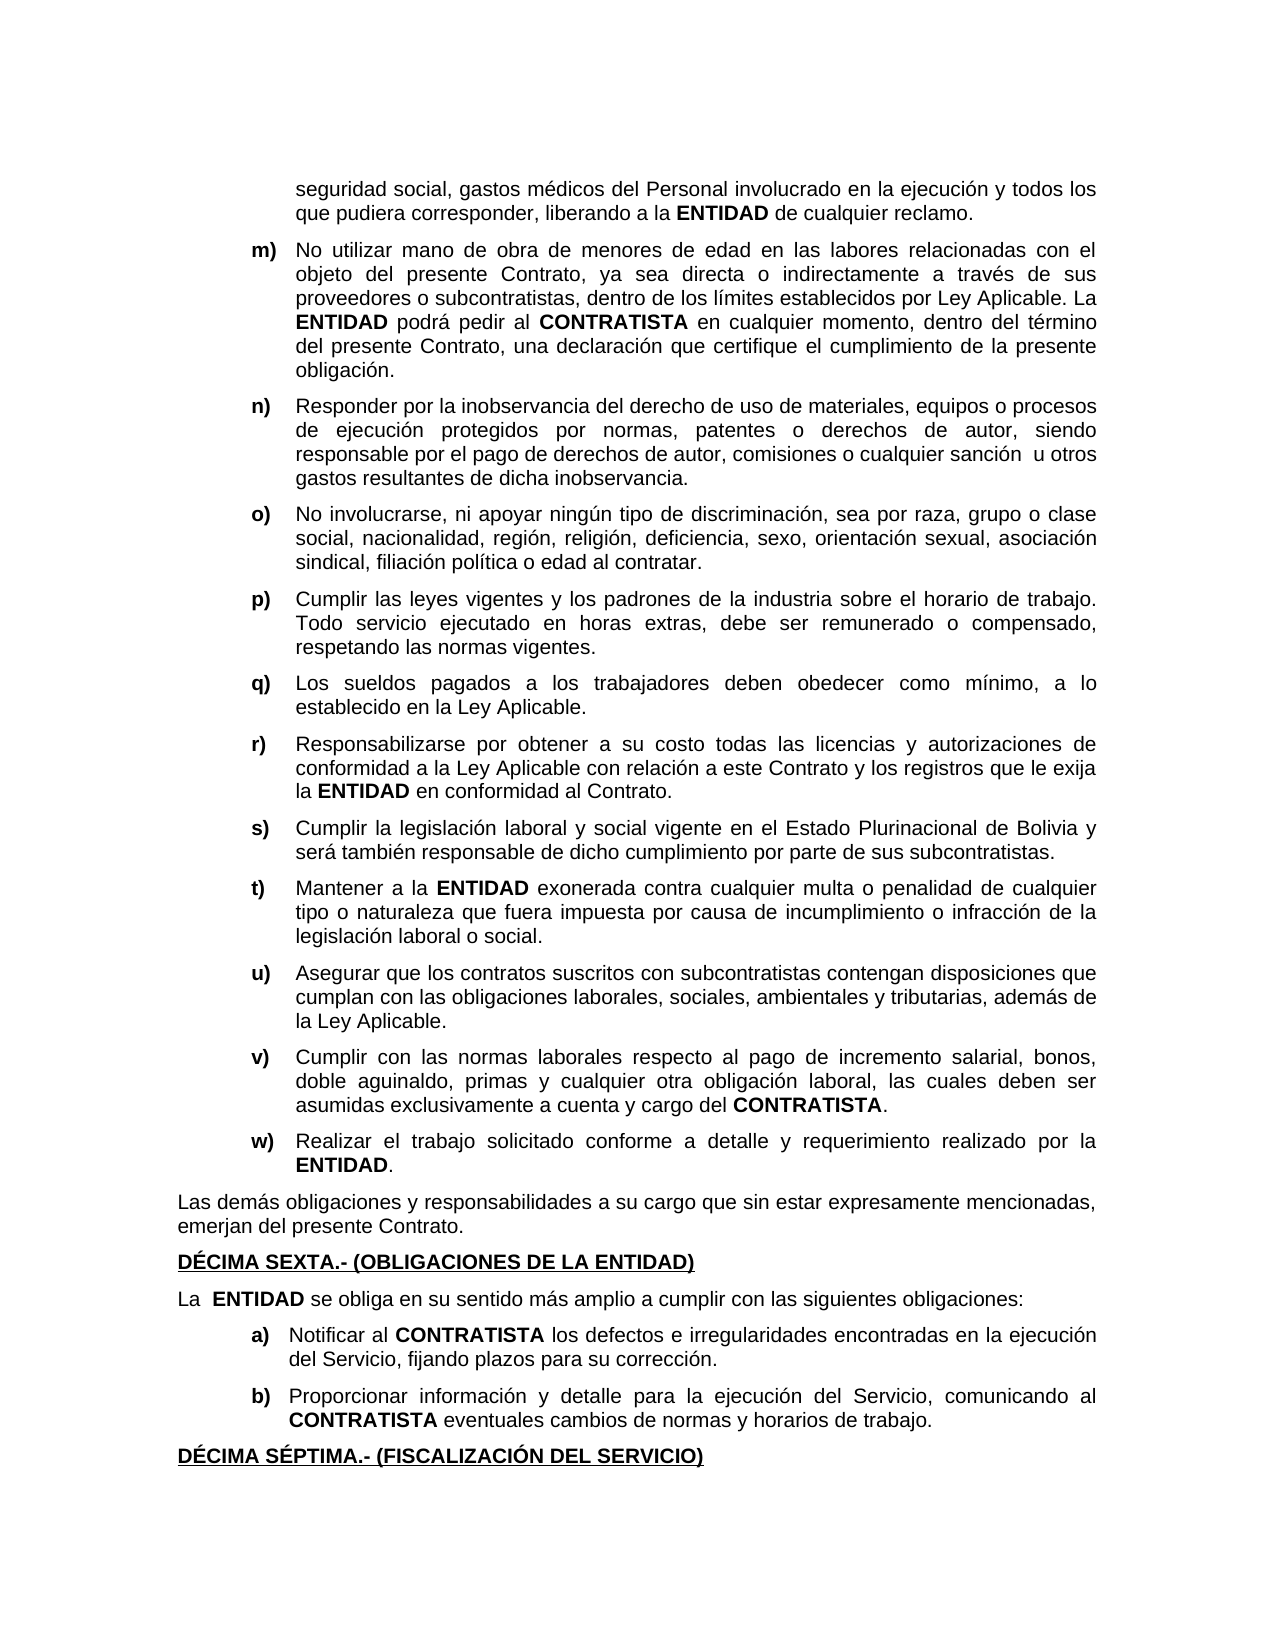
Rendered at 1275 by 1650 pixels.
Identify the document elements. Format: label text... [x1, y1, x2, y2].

list Responsabilizarse por obtener a su costo todas las licencias y autorizaciones de conformidad a la Ley Aplicable con relación a este Contrato y los registros que le exija la ENTIDAD en conformidad al Contrato. [251, 731, 1098, 803]
list No involucrarse, ni apoyar ningún tipo de discriminación, sea por raza, grupo o clase social, nacionalidad, región, religión, deficiencia, sexo, orientación sexual, asociación sindical, filiación política o edad al contratar. [251, 502, 1098, 574]
list Responder por la inobservancia del derecho de uso de materiales, equipos o procesos de ejecución protegidos por normas, patentes o derechos de autor, siendo responsable por el pago de derechos de autor, comisiones o cualquier sanción u otros gastos resultantes de dicha inobservancia. [251, 394, 1098, 490]
list Los sueldos pagados a los trabajadores deben obedecer como mínimo, a lo establecido en la Ley Aplicable. [251, 671, 1098, 719]
list Cumplir la legislación laboral y social vigente en el Estado Plurinacional de Bolivia y será también responsable de dicho cumplimiento por parte de sus subcontratistas. [251, 816, 1098, 864]
text Las demás obligaciones y responsabilidades a su cargo que sin estar expresamente mencionadas, emerjan del presente Contrato. [177, 1190, 1098, 1238]
list Cumplir las leyes vigentes y los padrones de la industria sobre el horario de trabajo. Todo servicio ejecutado en horas extras, debe ser remunerado o compensado, respetando las normas vigentes. [251, 587, 1098, 658]
text DÉCIMA SÉPTIMA.- (FISCALIZACIÓN DEL SERVICIO) [177, 1444, 1098, 1468]
list Realizar el trabajo solicitado conforme a detalle y requerimiento realizado por la ENTIDAD. [251, 1129, 1098, 1177]
list No utilizar mano de obra de menores de edad en las labores relacionadas con el objeto del presente Contrato, ya sea directa o indirectamente a través de sus proveedores o subcontratistas, dentro de los límites establecidos por Ley Aplicable. La ENTIDAD podrá pedir al CONTRATISTA en cualquier momento, dentro del término del presente Contrato, una declaración que certifique el cumplimiento de la presente obligación. [251, 238, 1098, 381]
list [251, 177, 1098, 225]
list Cumplir con las normas laborales respecto al pago de incremento salarial, bonos, doble aguinaldo, primas y cualquier otra obligación laboral, las cuales deben ser asumidas exclusivamente a cuenta y cargo del CONTRATISTA. [251, 1045, 1098, 1117]
text DÉCIMA SEXTA.- (OBLIGACIONES DE LA ENTIDAD) [177, 1250, 1098, 1274]
list Asegurar que los contratos suscritos con subcontratistas contengan disposiciones que cumplan con las obligaciones laborales, sociales, ambientales y tributarias, además de la Ley Aplicable. [251, 961, 1098, 1032]
text La ENTIDAD se obliga en su sentido más amplio a cumplir con las siguientes obligaciones: [177, 1287, 1098, 1311]
list Proporcionar información y detalle para la ejecución del Servicio, comunicando al CONTRATISTA eventuales cambios de normas y horarios de trabajo. [251, 1383, 1098, 1431]
list Mantener a la ENTIDAD exonerada contra cualquier multa o penalidad de cualquier tipo o naturaleza que fuera impuesta por causa de incumplimiento o infracción de la legislación laboral o social. [251, 876, 1098, 948]
list Notificar al CONTRATISTA los defectos e irregularidades encontradas en la ejecución del Servicio, fijando plazos para su corrección. [251, 1323, 1098, 1371]
